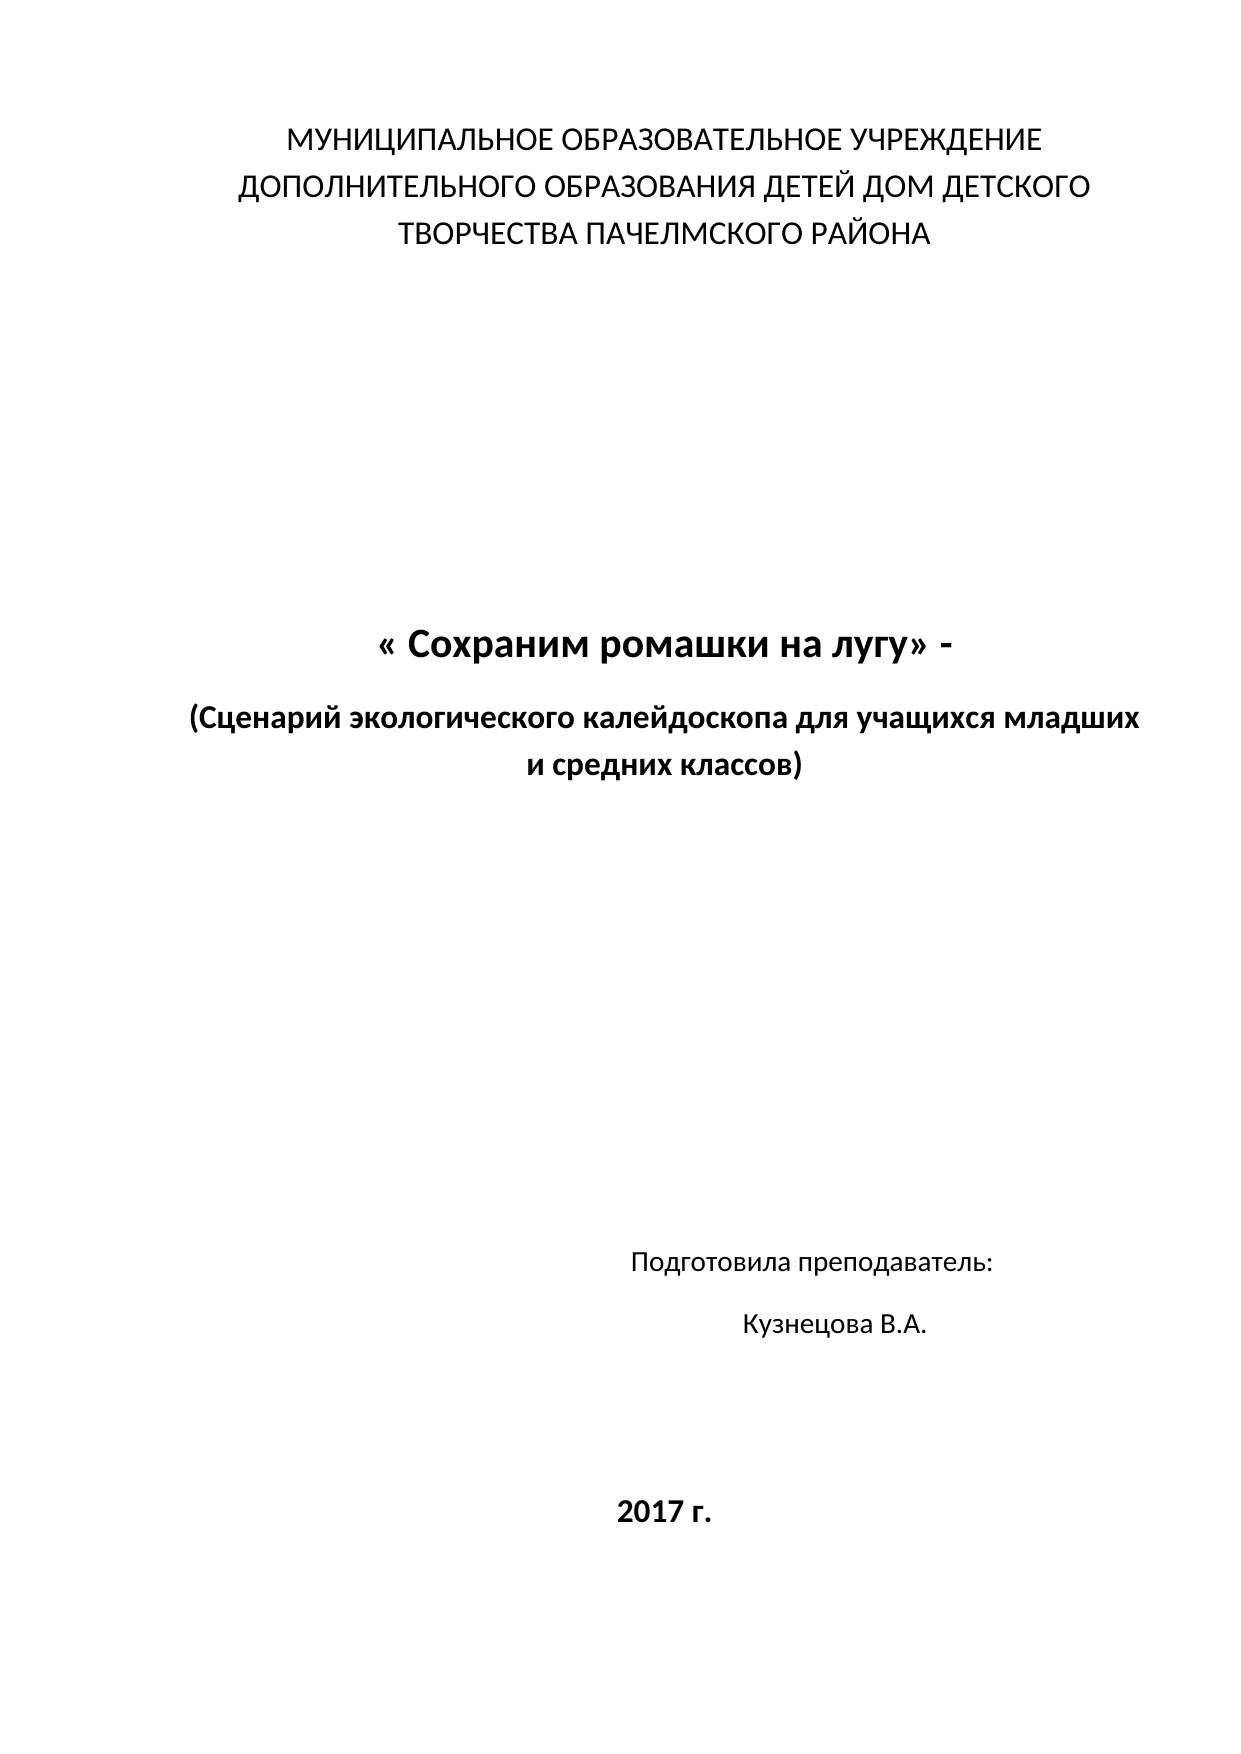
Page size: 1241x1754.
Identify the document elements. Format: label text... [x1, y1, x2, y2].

text (Сценарий экологического калейдоскопа для учащихся младших и средних классов) [177, 697, 1152, 784]
text Кузнецова В.А. [177, 1305, 1152, 1341]
text Подготовила преподаватель: [177, 1243, 1152, 1279]
text МУНИЦИПАЛЬНОЕ ОБРАЗОВАТЕЛЬНОЕ УЧРЕЖДЕНИЕ ДОПОЛНИТЕЛЬНОГО ОБРАЗОВАНИЯ ДЕТЕЙ ДОМ ДЕТСКОГО ТВОРЧЕСТВА ПАЧЕЛМСКОГО РАЙОНА [177, 118, 1152, 252]
text « Сохраним ромашки на лугу» - [177, 617, 1152, 668]
text 2017 г. [177, 1490, 1152, 1531]
